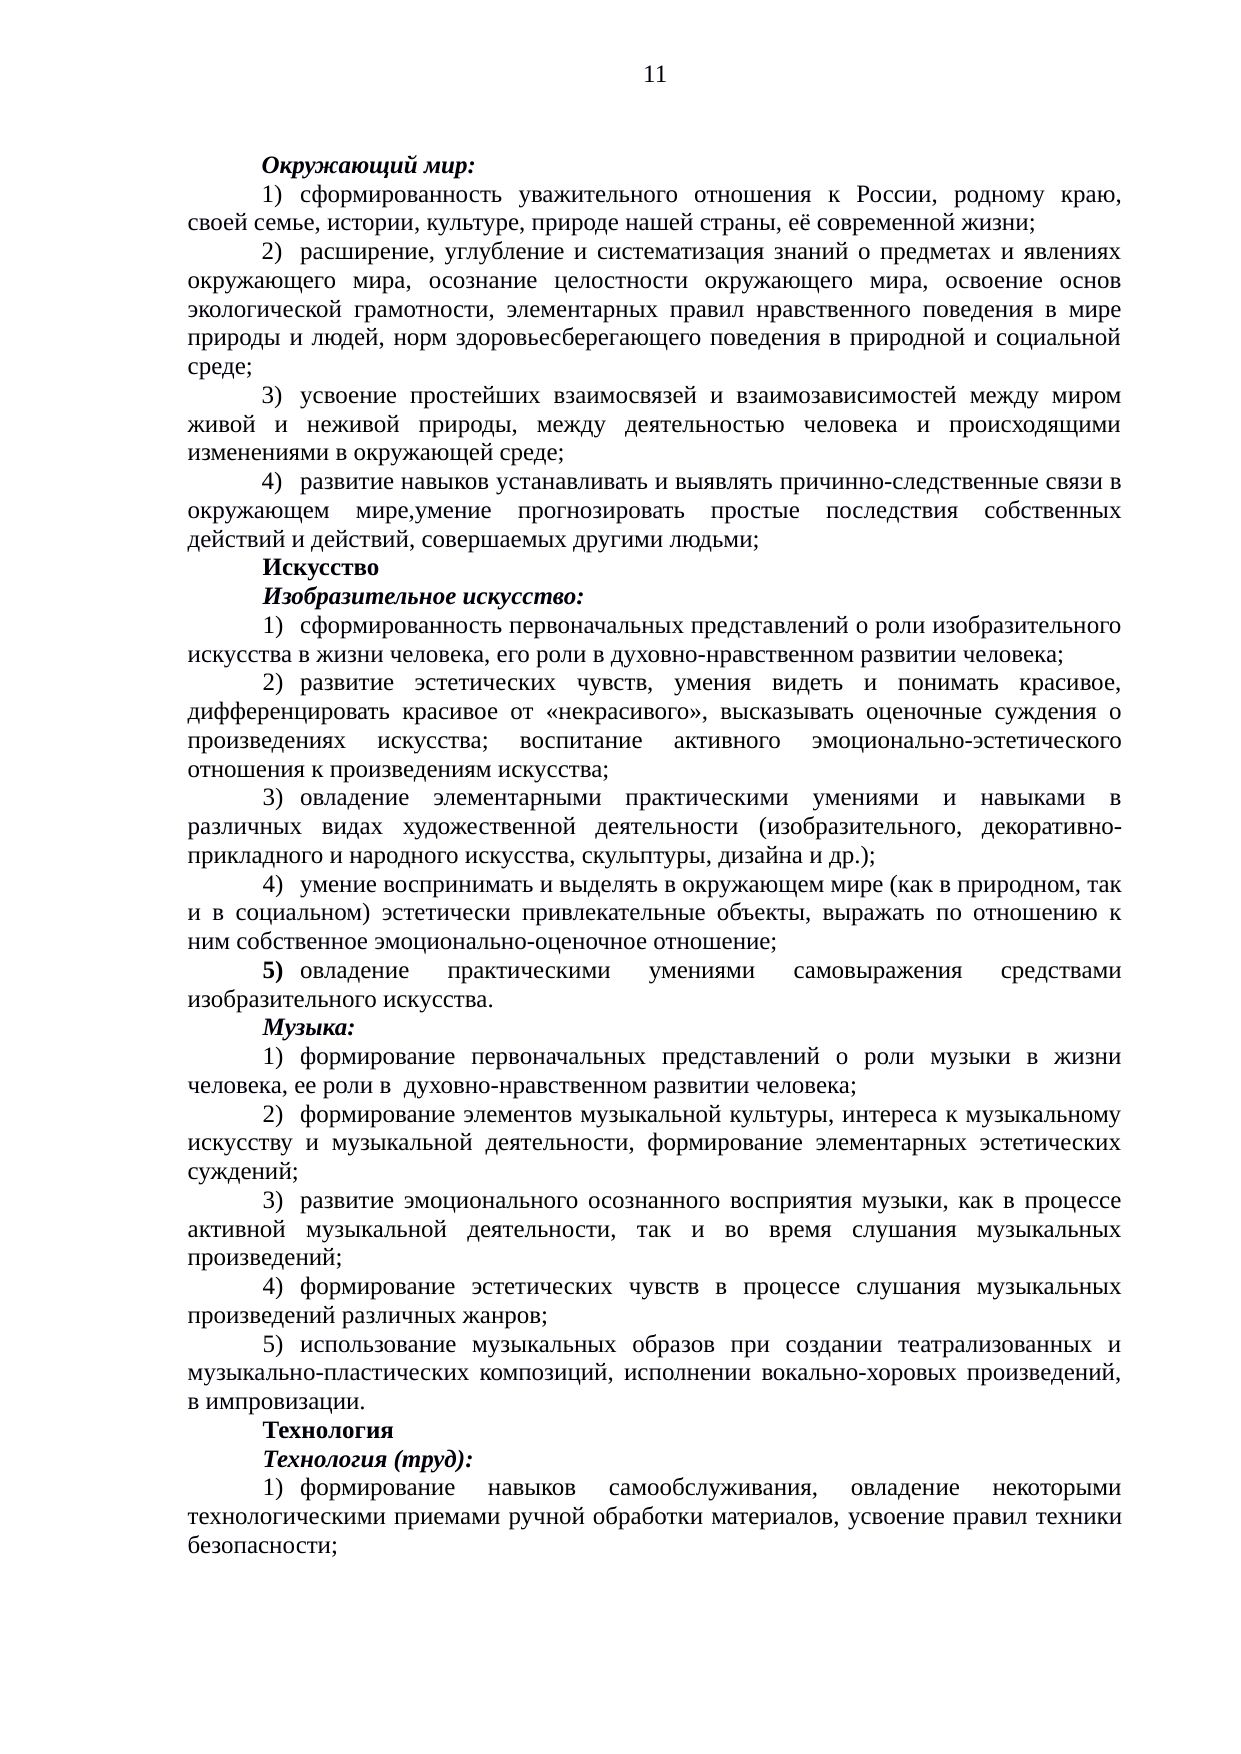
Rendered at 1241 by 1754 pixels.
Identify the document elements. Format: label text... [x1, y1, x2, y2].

list развитие эстетических чувств, умения видеть и понимать красивое, дифференцировать красивое от «некрасивого», высказывать оценочные суждения о произведениях искусства; воспитание активного эмоционально-эстетического отношения к произведениям искусства; [187, 667, 1122, 782]
list овладение элементарными практическими умениями и навыками в различных видах художественной деятельности (изобразительного, декоративно-прикладного и народного искусства, скульптуры, дизайна и др.); [187, 782, 1122, 869]
list овладение практическими умениями самовыражения средствами изобразительного искусства. [187, 955, 1122, 1012]
list развитие эмоционального осознанного восприятия музыки, как в процессе активной музыкальной деятельности, так и во время слушания музыкальных произведений; [187, 1185, 1122, 1271]
text Изобразительное искусство: [187, 581, 1122, 610]
list формирование навыков самообслуживания, овладение некоторыми технологическими приемами ручной обработки материалов, усвоение правил техники безопасности; [187, 1472, 1122, 1559]
list усвоение простейших взаимосвязей и взаимозависимостей между миром живой и неживой природы, между деятельностью человека и происходящими изменениями в окружающей среде; [187, 380, 1122, 466]
list использование музыкальных образов при создании театрализованных и музыкально-пластических композиций, исполнении вокально-хоровых произведений, в импровизации. [187, 1329, 1122, 1415]
text Музыка: [187, 1012, 1122, 1041]
list сформированность первоначальных представлений о роли изобразительного искусства в жизни человека, его роли в духовно-нравственном развитии человека; [187, 610, 1122, 667]
text Технология [187, 1415, 1122, 1444]
list сформированность уважительного отношения к России, родному краю, своей семье, истории, культуре, природе нашей страны, её современной жизни; [187, 179, 1122, 236]
list формирование эстетических чувств в процессе слушания музыкальных произведений различных жанров; [187, 1271, 1122, 1329]
text Технология (труд): [187, 1444, 1122, 1472]
list расширение, углубление и систематизация знаний о предметах и явлениях окружающего мира, осознание целостности окружающего мира, освоение основ экологической грамотности, элементарных правил нравственного поведения в мире природы и людей, норм здоровьесберегающего поведения в природной и социальной среде; [187, 236, 1122, 380]
list умение воспринимать и выделять в окружающем мире (как в природном, так и в социальном) эстетически привлекательные объекты, выражать по отношению к ним собственное эмоционально-оценочное отношение; [187, 869, 1122, 955]
text Окружающий мир: [187, 150, 1110, 179]
text Искусство [187, 552, 1122, 581]
list формирование элементов музыкальной культуры, интереса к музыкальному искусству и музыкальной деятельности, формирование элементарных эстетических суждений; [187, 1099, 1122, 1185]
list развитие навыков устанавливать и выявлять причинно-следственные связи в окружающем мире,умение прогнозировать простые последствия собственных действий и действий, совершаемых другими людьми; [187, 466, 1122, 552]
list формирование первоначальных представлений о роли музыки в жизни человека, ее роли в духовно-нравственном развитии человека; [187, 1041, 1122, 1099]
